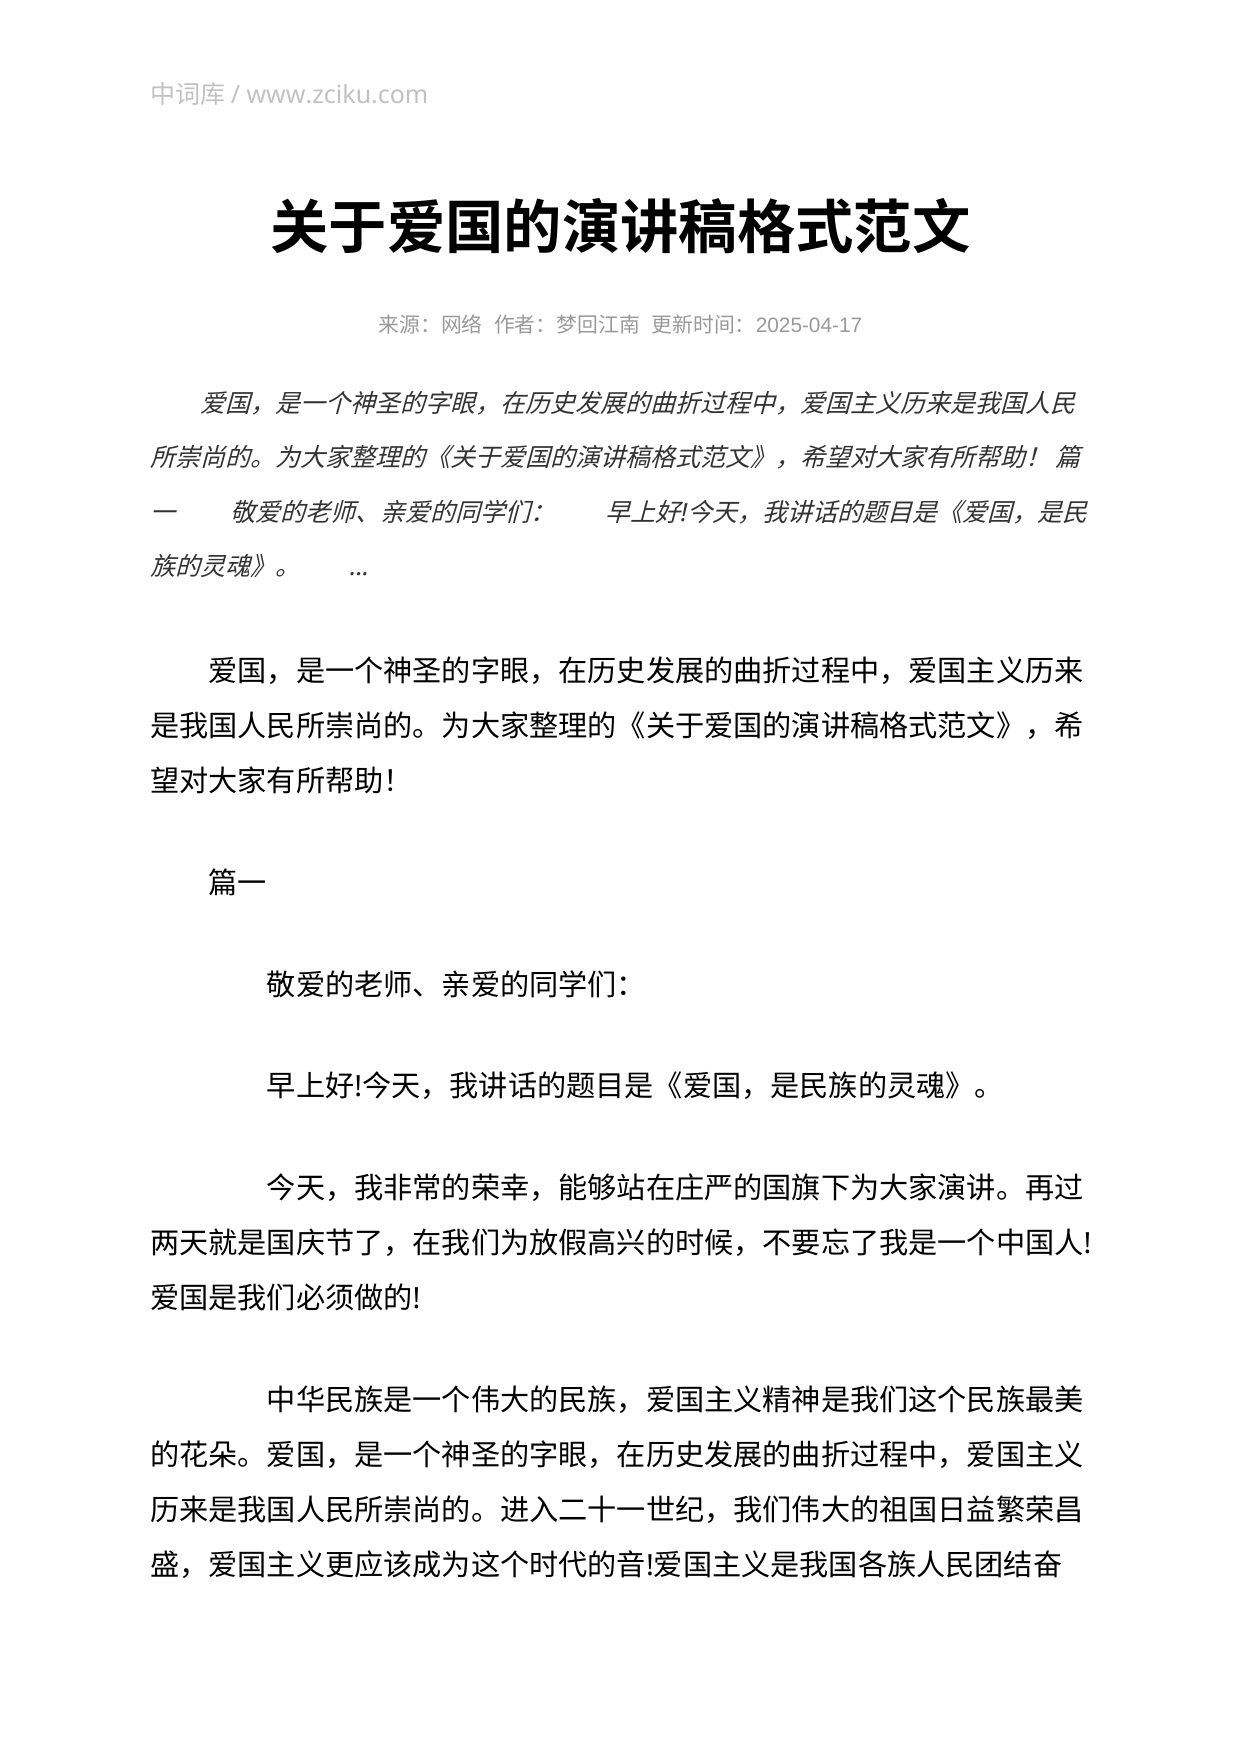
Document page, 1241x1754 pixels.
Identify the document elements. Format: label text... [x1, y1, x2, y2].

text 篇一 [150, 859, 1090, 902]
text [150, 1377, 1090, 1584]
text 敬爱的老师、亲爱的同学们： [150, 961, 1090, 1003]
subtitle 关于爱国的演讲稿格式范文 [150, 181, 1090, 266]
text 爱国，是一个神圣的字眼，在历史发展的曲折过程中，爱国主义历来是我国人民所崇尚的。为大家整理的《关于爱国的演讲稿格式范文》，希望对大家有所帮助！ 篇一 敬爱的老师、亲爱的同学们： 早上好!今天，我讲话的题目是《爱国，是民族的灵魂》。 ... [150, 383, 1090, 583]
text 来源：网络 作者：梦回江南 更新时间：2025-04-17 [150, 313, 1090, 337]
text 早上好!今天，我讲话的题目是《爱国，是民族的灵魂》。 [150, 1063, 1090, 1105]
text 爱国，是一个神圣的字眼，在历史发展的曲折过程中，爱国主义历来是我国人民所崇尚的。为大家整理的《关于爱国的演讲稿格式范文》，希望对大家有所帮助！ [150, 648, 1090, 800]
text 今天，我非常的荣幸，能够站在庄严的国旗下为大家演讲。再过两天就是国庆节了，在我们为放假高兴的时候，不要忘了我是一个中国人!爱国是我们必须做的! [150, 1165, 1090, 1317]
